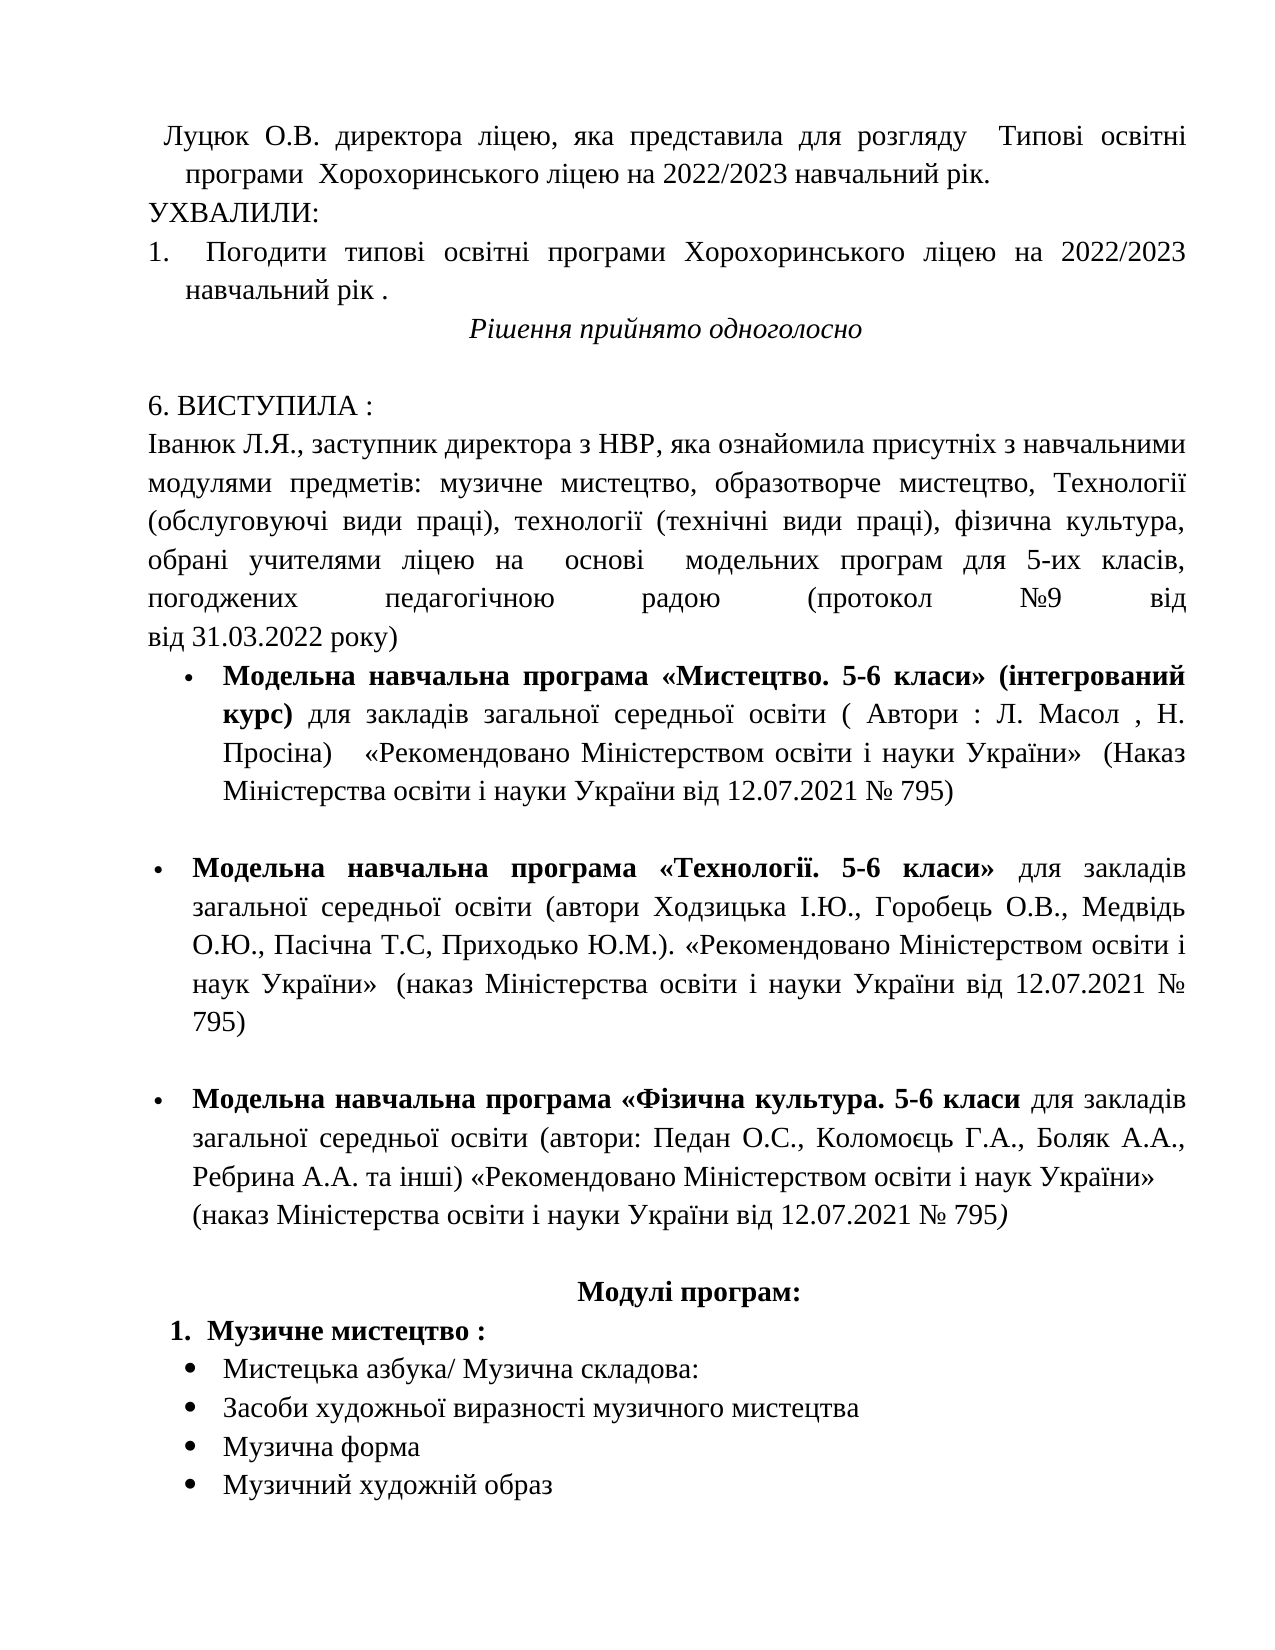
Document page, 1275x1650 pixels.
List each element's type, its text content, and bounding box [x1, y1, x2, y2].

text УХВАЛИЛИ: [148, 195, 1186, 229]
list Музичне мистецтво : [169, 1313, 1186, 1346]
text Модулі програм: [192, 1274, 1186, 1308]
list Модельна навчальна програма «Технології. 5-6 класи» для закладів загальної середньої освіти (автори Ходзицька І.Ю., Горобець О.В., Медвідь О.Ю., Пасічна Т.С, Приходько Ю.М.). «Рекомендовано Міністерством освіти і наук України» (наказ Міністерства освіти і науки України від 12.07.2021 № 795) [154, 850, 1186, 1038]
text 6. ВИСТУПИЛА : [148, 388, 1186, 421]
text (наказ Міністерства освіти і науки України від 12.07.2021 № 795) [192, 1197, 1186, 1231]
text Луцюк О.В. директора ліцею, яка представила для розгляду Типові освітні програми Хорохоринського ліцею на 2022/2023 навчальний рік. [148, 118, 1186, 190]
list Мистецька азбука/ Музична складова: [185, 1351, 1186, 1385]
list Засоби художньої виразності музичного мистецтва [185, 1390, 1186, 1424]
list Модельна навчальна програма «Фізична культура. 5-6 класи для закладів загальної середньої освіти (автори: Педан О.С., Коломоєць Г.А., Боляк А.А., Ребрина А.А. та інші) «Рекомендовано Міністерством освіти і наук України» [154, 1082, 1186, 1192]
text 1. Погодити типові освітні програми Хорохоринського ліцею на 2022/2023 навчальний рік . [148, 234, 1186, 306]
list Модельна навчальна програма «Мистецтво. 5-6 класи» (інтегрований курс) для закладів загальної середньої освіти ( Автори : Л. Масол , Н. Просіна) «Рекомендовано Міністерством освіти і науки України» (Наказ Міністерства освіти і науки України від 12.07.2021 № 795) [185, 658, 1186, 807]
list Музична форма [185, 1429, 1186, 1462]
text Рішення прийнято одноголосно [148, 311, 1186, 344]
text Іванюк Л.Я., заступник директора з НВР, яка ознайомила присутніх з навчальними модулями предметів: музичне мистецтво, образотворче мистецтво, Технології (обслуговуючі види праці), технології (технічні види праці), фізична культура, обрані учителями ліцею на основі модельних програм для 5-их класів, погоджених педагогічною радою (протокол №9 від від 31.03.2022 року) [148, 426, 1186, 653]
list Музичний художній образ [185, 1467, 1186, 1501]
